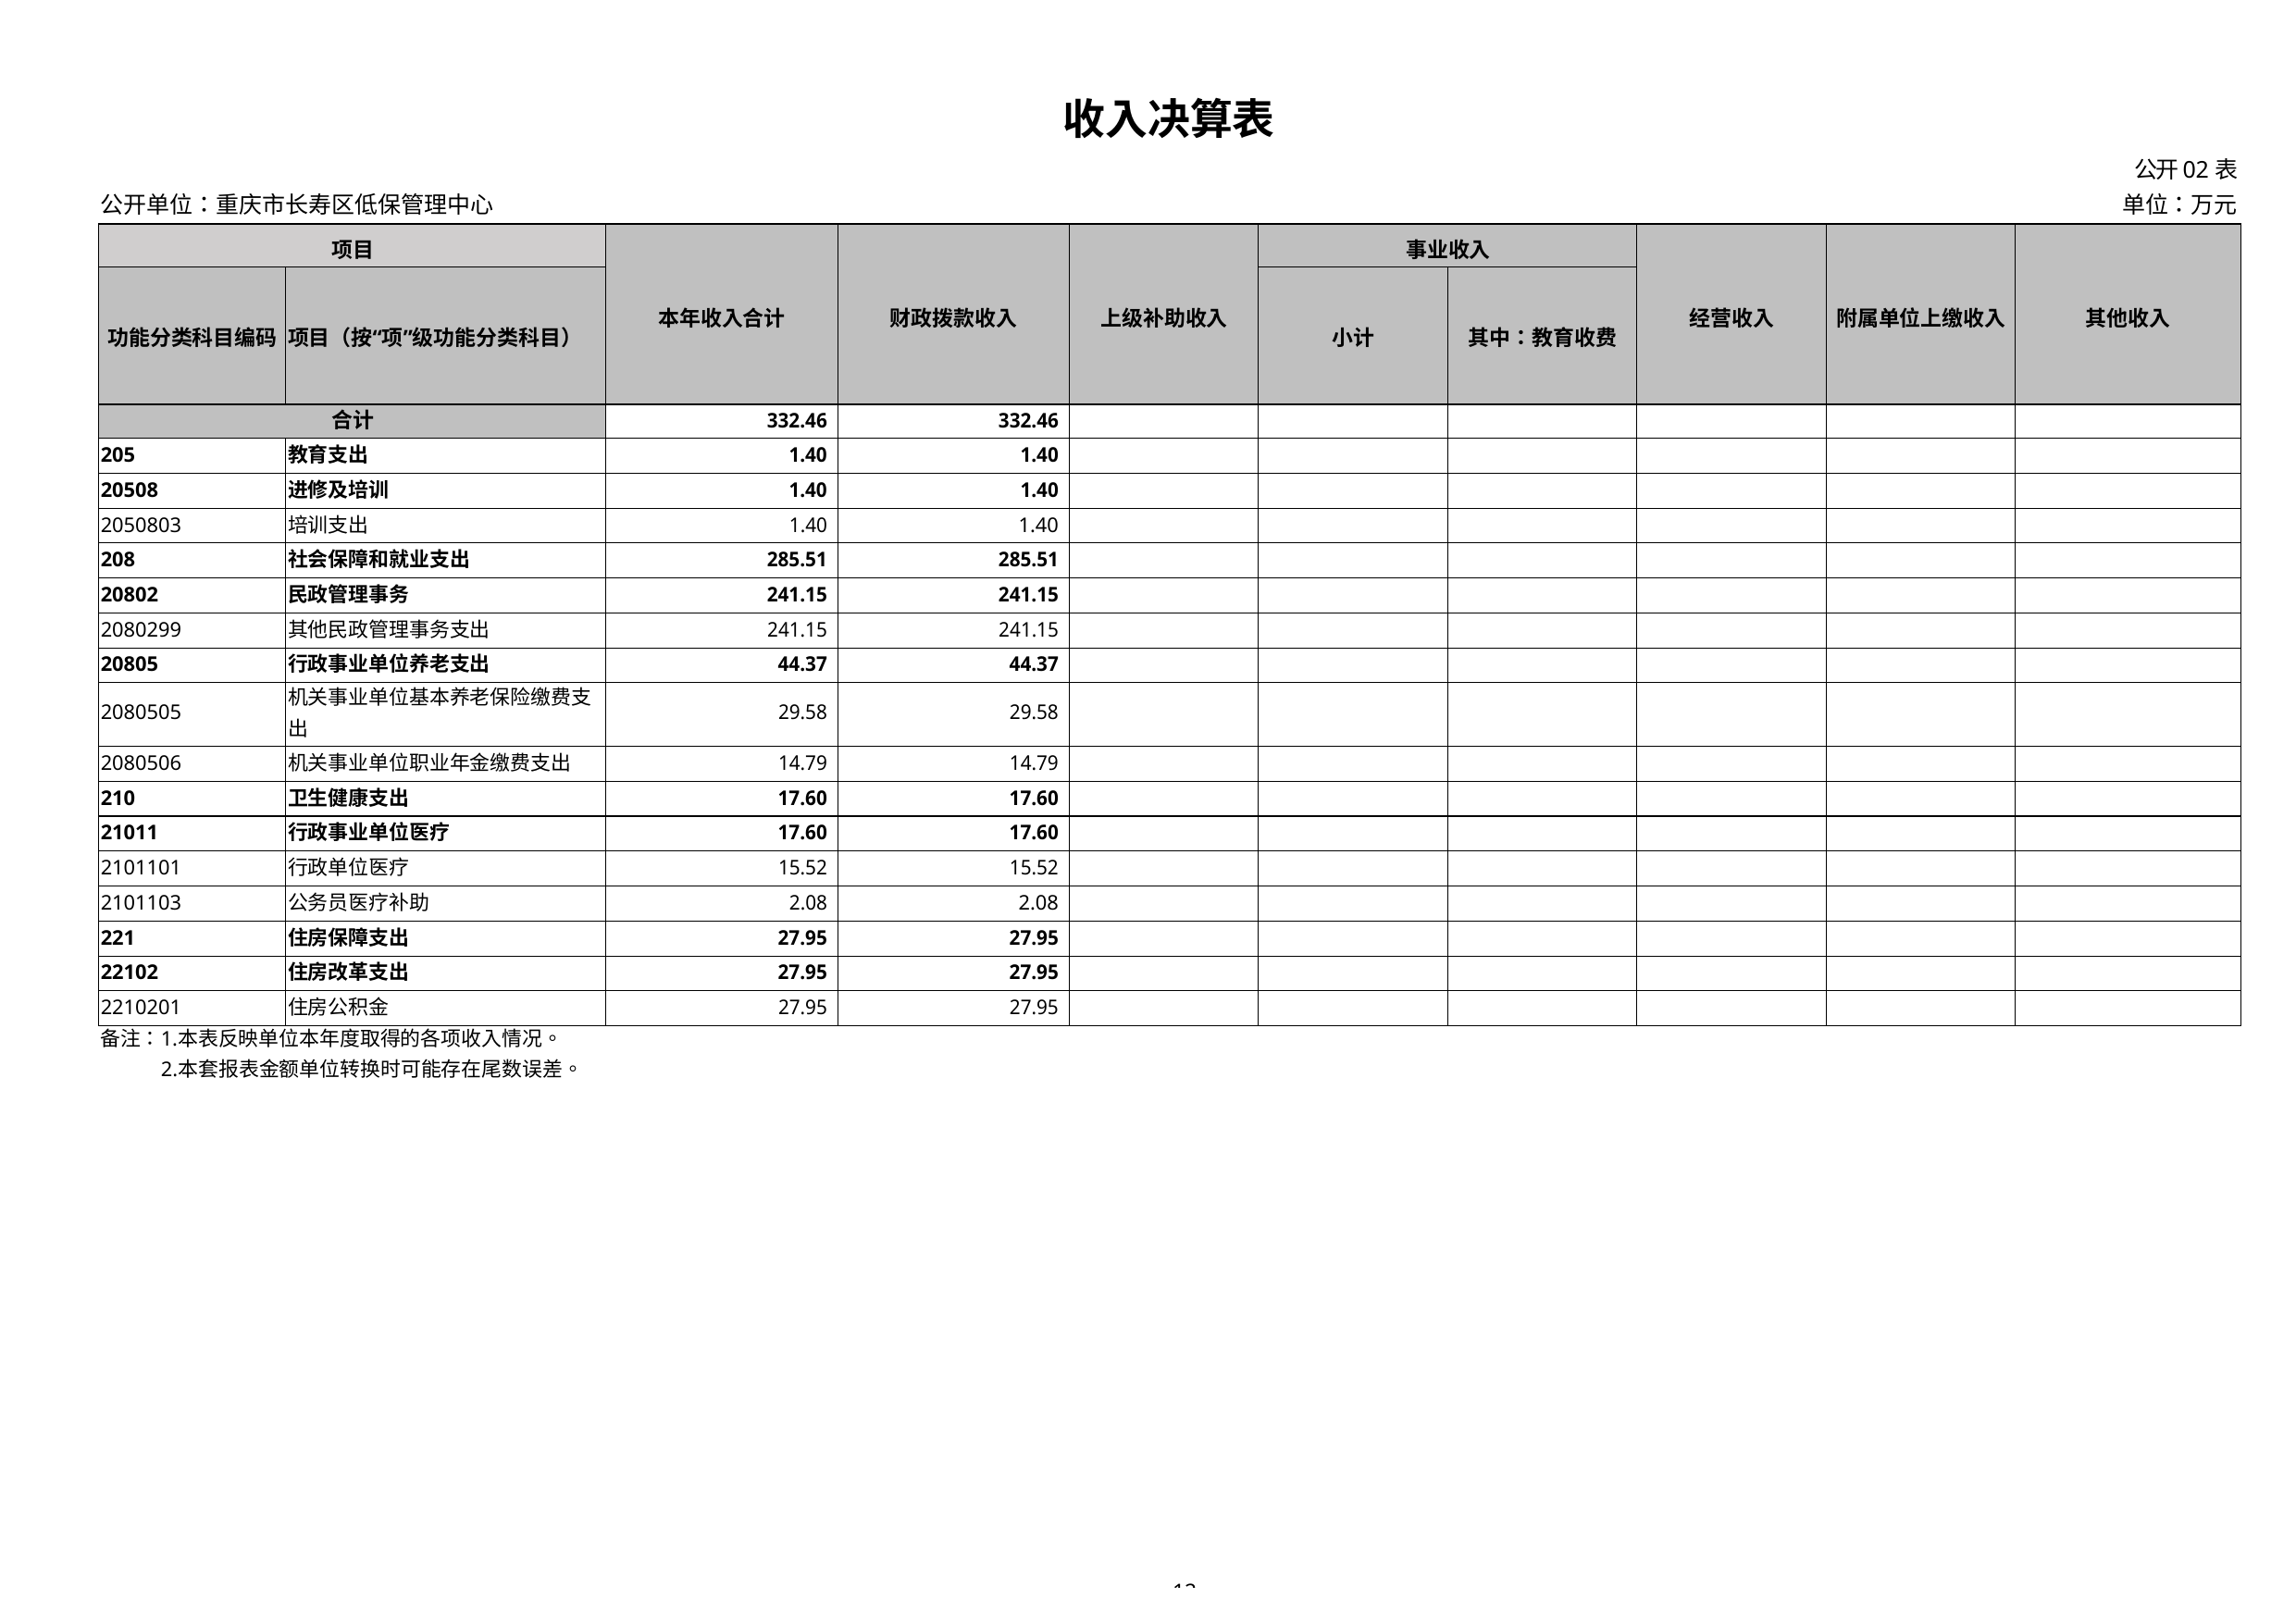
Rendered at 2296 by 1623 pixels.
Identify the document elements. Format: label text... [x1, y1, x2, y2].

table_cell 29.58 [838, 683, 1069, 746]
table_cell [1259, 509, 1447, 542]
table_cell [2016, 439, 2240, 473]
table_cell [1259, 922, 1447, 955]
table_cell 公务员医疗补助 [286, 886, 605, 921]
table_cell [1637, 922, 1826, 955]
table_cell [1637, 613, 1826, 647]
table_cell [1070, 578, 1258, 613]
table_cell [1637, 474, 1826, 507]
table_cell [1827, 439, 2015, 473]
table_cell [2016, 543, 2240, 577]
table_cell 2080299 [99, 613, 285, 647]
table_cell [1448, 817, 1636, 850]
table_cell [1637, 578, 1826, 613]
table_cell [1070, 405, 1258, 438]
table_cell 行政事业单位养老支出 [286, 649, 605, 682]
table_cell [1070, 851, 1258, 886]
table_cell [2016, 649, 2240, 682]
table_cell 15.52 [838, 851, 1069, 886]
table_cell [1259, 683, 1447, 746]
table_cell 241.15 [606, 613, 838, 647]
table_cell [2016, 747, 2240, 781]
table_cell 社会保障和就业支出 [286, 543, 605, 577]
table_cell 27.95 [838, 991, 1069, 1025]
table_cell 205 [99, 439, 285, 473]
table_cell [1448, 578, 1636, 613]
table_cell [1637, 851, 1826, 886]
table_cell [1259, 886, 1447, 921]
table_cell 44.37 [838, 649, 1069, 682]
table_cell [1827, 474, 2015, 507]
table_cell 241.15 [838, 613, 1069, 647]
table_cell 27.95 [606, 922, 838, 955]
table_cell [1637, 957, 1826, 990]
table_cell 项目（按“项”级功能分类科目） [286, 267, 605, 403]
table_cell [1448, 509, 1636, 542]
table_cell [1637, 886, 1826, 921]
table_cell 功能分类科目编码 [99, 267, 285, 403]
table_cell [1259, 543, 1447, 577]
table_cell 285.51 [606, 543, 838, 577]
table_cell [2016, 991, 2240, 1025]
table_cell 241.15 [838, 578, 1069, 613]
table_cell 进修及培训 [286, 474, 605, 507]
table_cell 285.51 [838, 543, 1069, 577]
table_cell 行政单位医疗 [286, 851, 605, 886]
table_cell [1448, 957, 1636, 990]
table_cell 15.52 [606, 851, 838, 886]
table_cell [1827, 509, 2015, 542]
table_cell [1637, 991, 1826, 1025]
table_cell 20508 [99, 474, 285, 507]
table_cell [1827, 649, 2015, 682]
table_cell 44.37 [606, 649, 838, 682]
table_cell [1448, 991, 1636, 1025]
table_cell 14.79 [606, 747, 838, 781]
table_cell [2016, 405, 2240, 438]
table_cell [1259, 817, 1447, 850]
table_cell 2080506 [99, 747, 285, 781]
table_cell [2016, 922, 2240, 955]
table_cell [1448, 543, 1636, 577]
table_cell 27.95 [606, 991, 838, 1025]
table_cell 1.40 [838, 474, 1069, 507]
table_cell [1637, 747, 1826, 781]
table_cell 合计 [99, 405, 605, 438]
table_cell [1259, 474, 1447, 507]
table_cell 29.58 [606, 683, 838, 746]
table_cell 住房保障支出 [286, 922, 605, 955]
table_cell [1259, 851, 1447, 886]
table_cell [2016, 851, 2240, 886]
table_cell [2016, 683, 2240, 746]
table_cell [1070, 782, 1258, 815]
table_cell 其他民政管理事务支出 [286, 613, 605, 647]
table_cell [1070, 957, 1258, 990]
table_cell 行政事业单位医疗 [286, 817, 605, 850]
table_cell [1259, 578, 1447, 613]
table_cell [1827, 613, 2015, 647]
table_cell [1637, 543, 1826, 577]
table_cell [1827, 578, 2015, 613]
table_cell [1448, 405, 1636, 438]
table_cell 14.79 [838, 747, 1069, 781]
table_cell [1827, 991, 2015, 1025]
table_cell [1070, 817, 1258, 850]
table_header 本年收入合计 [606, 225, 838, 403]
table_cell 27.95 [838, 922, 1069, 955]
table_cell [1827, 922, 2015, 955]
table_cell [1827, 817, 2015, 850]
table_cell [1637, 817, 1826, 850]
table_cell [1070, 509, 1258, 542]
table_cell 27.95 [606, 957, 838, 990]
table_cell 机关事业单位职业年金缴费支出 [286, 747, 605, 781]
table_cell [1070, 613, 1258, 647]
table_cell [1637, 405, 1826, 438]
table_cell 小计 [1259, 267, 1447, 403]
table_cell [1448, 613, 1636, 647]
table_cell [1637, 782, 1826, 815]
table_cell [1070, 886, 1258, 921]
table_cell [1070, 543, 1258, 577]
table_cell 210 [99, 782, 285, 815]
table_cell [1259, 747, 1447, 781]
table_cell 1.40 [606, 509, 838, 542]
table_cell [1827, 957, 2015, 990]
table_cell 机关事业单位基本养老保险缴费支出 [286, 683, 605, 746]
table_cell 17.60 [606, 782, 838, 815]
text 备注：1.本表反映单位本年度取得的各项收入情况。 [100, 1026, 2266, 1051]
table_cell [2016, 782, 2240, 815]
table_cell 2101103 [99, 886, 285, 921]
table_cell 2.08 [838, 886, 1069, 921]
table_cell 1.40 [606, 439, 838, 473]
table_cell [2016, 886, 2240, 921]
table_cell [1448, 782, 1636, 815]
text 公开单位：重庆市长寿区低保管理中心 [100, 189, 497, 220]
table_cell 22102 [99, 957, 285, 990]
table_header 上级补助收入 [1070, 225, 1258, 403]
table_cell [1827, 782, 2015, 815]
table_cell [1448, 649, 1636, 682]
table_cell 住房公积金 [286, 991, 605, 1025]
table_cell [1827, 405, 2015, 438]
table_cell 1.40 [838, 439, 1069, 473]
table_cell [2016, 613, 2240, 647]
table_cell [1259, 613, 1447, 647]
table_cell [1827, 747, 2015, 781]
table_cell [1827, 683, 2015, 746]
table_cell [1259, 782, 1447, 815]
table_header 经营收入 [1637, 225, 1826, 403]
table_cell 27.95 [838, 957, 1069, 990]
table_cell 2050803 [99, 509, 285, 542]
table_cell [1070, 439, 1258, 473]
table_cell [2016, 817, 2240, 850]
table_cell 20805 [99, 649, 285, 682]
table_cell 2.08 [606, 886, 838, 921]
table_cell 2080505 [99, 683, 285, 746]
text 公开 02 表单位：万元 [2122, 154, 2240, 219]
table_cell 332.46 [838, 405, 1069, 438]
table_header 项目 [99, 225, 605, 266]
table_cell [1259, 649, 1447, 682]
table_cell 1.40 [838, 509, 1069, 542]
subtitle 收入决算表 [1062, 89, 1279, 146]
table_cell 332.46 [606, 405, 838, 438]
table_cell [1070, 922, 1258, 955]
table_header 财政拨款收入 [838, 225, 1069, 403]
table_cell [2016, 957, 2240, 990]
text 2.本套报表金额单位转换时可能存在尾数误差。 [161, 1055, 2266, 1083]
table_header 附属单位上缴收入 [1827, 225, 2015, 403]
table_cell [1448, 886, 1636, 921]
table_cell [1070, 649, 1258, 682]
table_cell 208 [99, 543, 285, 577]
table_cell [1448, 922, 1636, 955]
table_cell [1070, 683, 1258, 746]
table_cell 20802 [99, 578, 285, 613]
table_cell [1827, 543, 2015, 577]
table_cell [1070, 747, 1258, 781]
table_cell 241.15 [606, 578, 838, 613]
table_cell 其中：教育收费 [1448, 267, 1636, 403]
table_cell [1259, 957, 1447, 990]
table_cell [1827, 886, 2015, 921]
table_cell 221 [99, 922, 285, 955]
table_cell [1259, 991, 1447, 1025]
table_cell 21011 [99, 817, 285, 850]
table_cell 培训支出 [286, 509, 605, 542]
table_cell [1070, 474, 1258, 507]
table_cell [1448, 439, 1636, 473]
table_cell 17.60 [838, 782, 1069, 815]
table_cell 住房改革支出 [286, 957, 605, 990]
table_cell [2016, 578, 2240, 613]
table_cell [1637, 649, 1826, 682]
table_cell [1448, 683, 1636, 746]
table_cell [1448, 851, 1636, 886]
table_cell [1448, 747, 1636, 781]
table_cell 2101101 [99, 851, 285, 886]
table_cell [1637, 439, 1826, 473]
table_cell [2016, 474, 2240, 507]
table_cell [2016, 509, 2240, 542]
table_cell [1259, 439, 1447, 473]
table_header 其他收入 [2016, 225, 2240, 403]
table_cell 卫生健康支出 [286, 782, 605, 815]
table_cell 1.40 [606, 474, 838, 507]
table_cell [1637, 683, 1826, 746]
table_cell [1637, 509, 1826, 542]
table_cell 教育支出 [286, 439, 605, 473]
table_cell [1070, 991, 1258, 1025]
table_cell [1259, 405, 1447, 438]
table_cell 17.60 [838, 817, 1069, 850]
table_header 事业收入 [1259, 225, 1636, 266]
table_cell 2210201 [99, 991, 285, 1025]
table_cell [1448, 474, 1636, 507]
table_cell 民政管理事务 [286, 578, 605, 613]
table_cell [1827, 851, 2015, 886]
table_cell 17.60 [606, 817, 838, 850]
